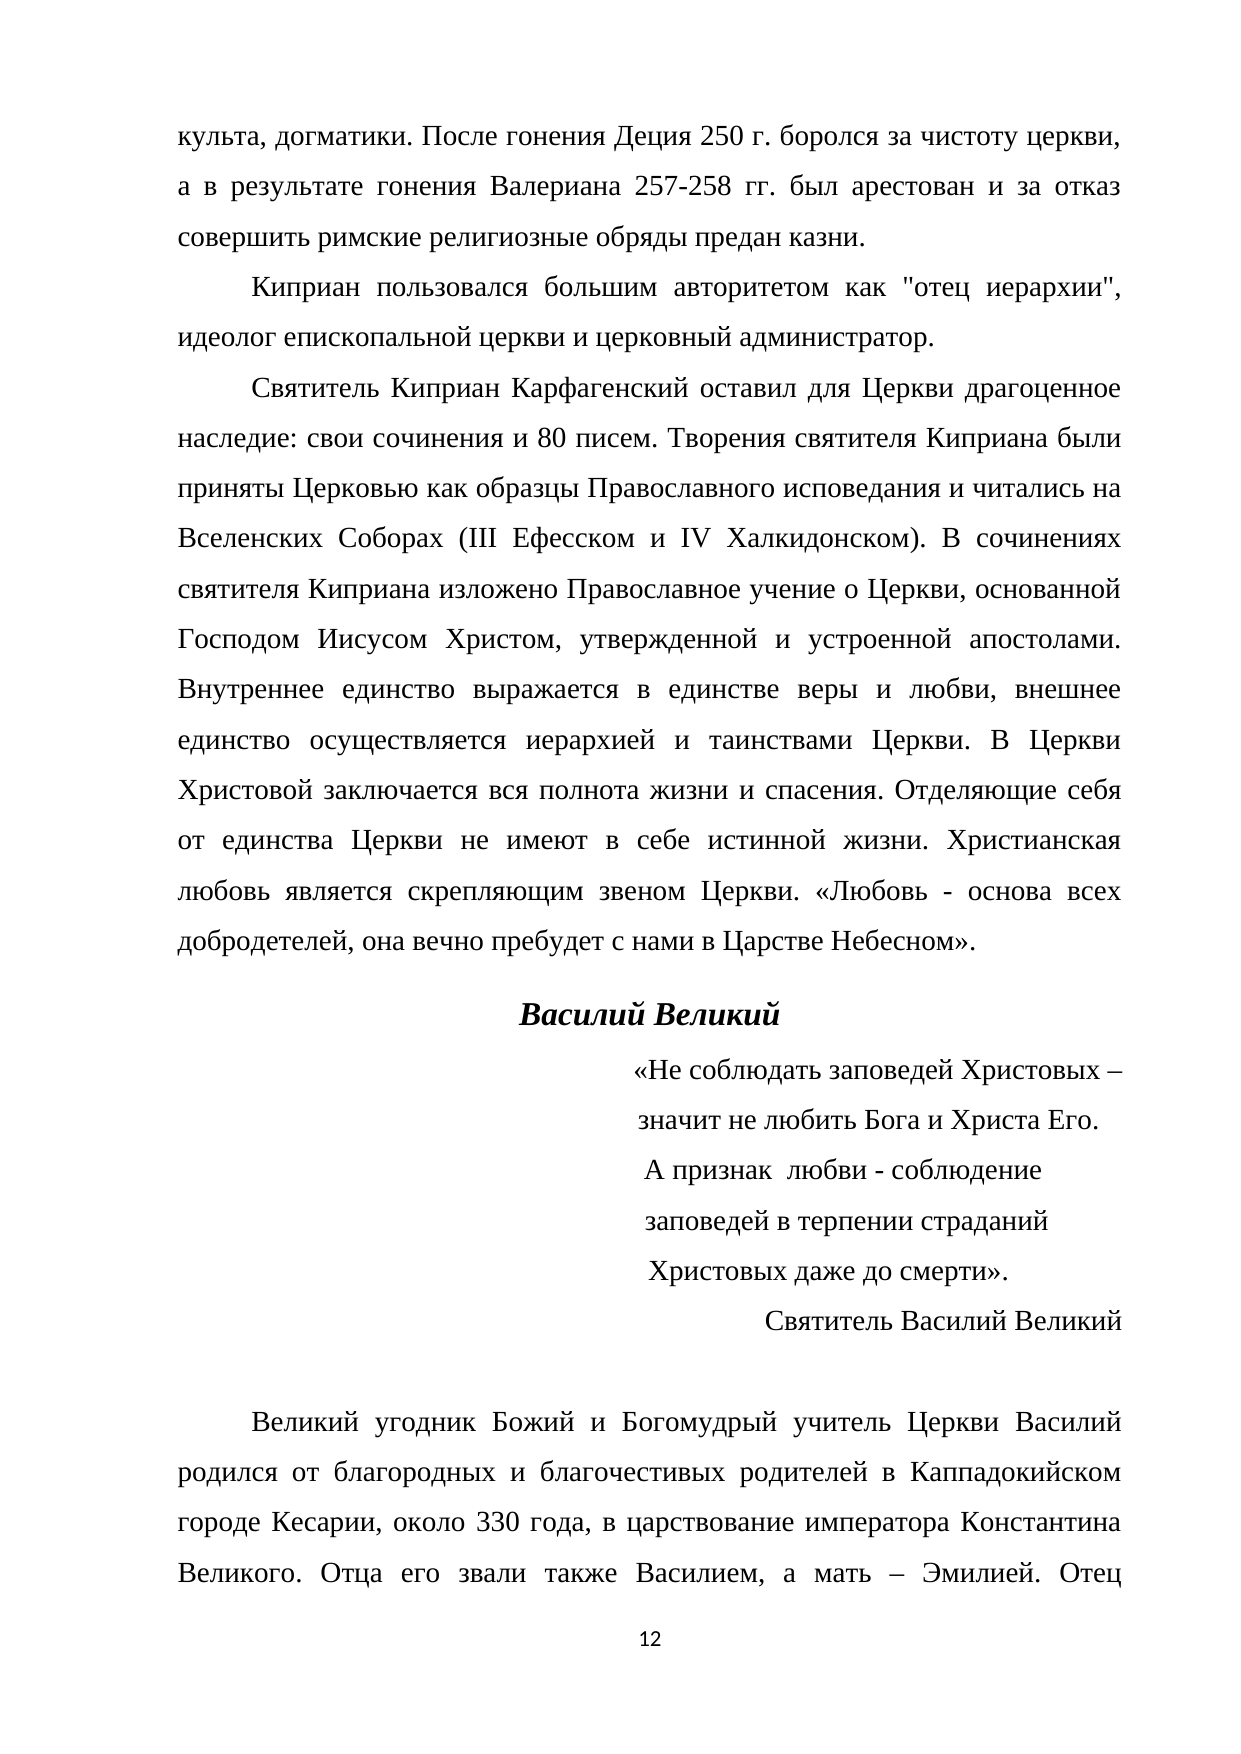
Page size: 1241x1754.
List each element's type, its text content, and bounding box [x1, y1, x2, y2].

text А признак любви - соблюдение [177, 1152, 1122, 1186]
text значит не любить Бога и Христа Его. [177, 1102, 1122, 1136]
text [177, 118, 1122, 252]
text Христовых даже до смерти». [177, 1253, 1122, 1287]
text Святитель Киприан Карфагенский оставил для Церкви драгоценное наследие: свои сочинения и 80 писем. Творения святителя Киприана были приняты Церковью как образцы Православного исповедания и читались на Вселенских Соборах (III Ефесском и IV Халкидонском). В сочинениях святителя Киприана изложено Православное учение о Церкви, основанной Господом Иисусом Христом, утвержденной и устроенной апостолами. Внутреннее единство выражается в единстве веры и любви, внешнее единство осуществляется иерархией и таинствами Церкви. В Церкви Христовой заключается вся полнота жизни и спасения. Отделяющие себя от единства Церкви не имеют в себе истинной жизни. Христианская любовь является скрепляющим звеном Церкви. «Любовь - основа всех добродетелей, она вечно пребудет с нами в Царстве Небесном». [177, 370, 1122, 957]
text «Не соблюдать заповедей Христовых – [177, 1052, 1122, 1085]
text Киприан пользовался большим авторитетом как "отец иерархии", идеолог епископальной церкви и церковный администратор. [177, 269, 1122, 353]
text заповедей в терпении страданий [177, 1203, 1122, 1236]
text Святитель Василий Великий [177, 1303, 1122, 1337]
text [177, 1404, 1122, 1588]
text Василий Великий [177, 994, 1122, 1033]
